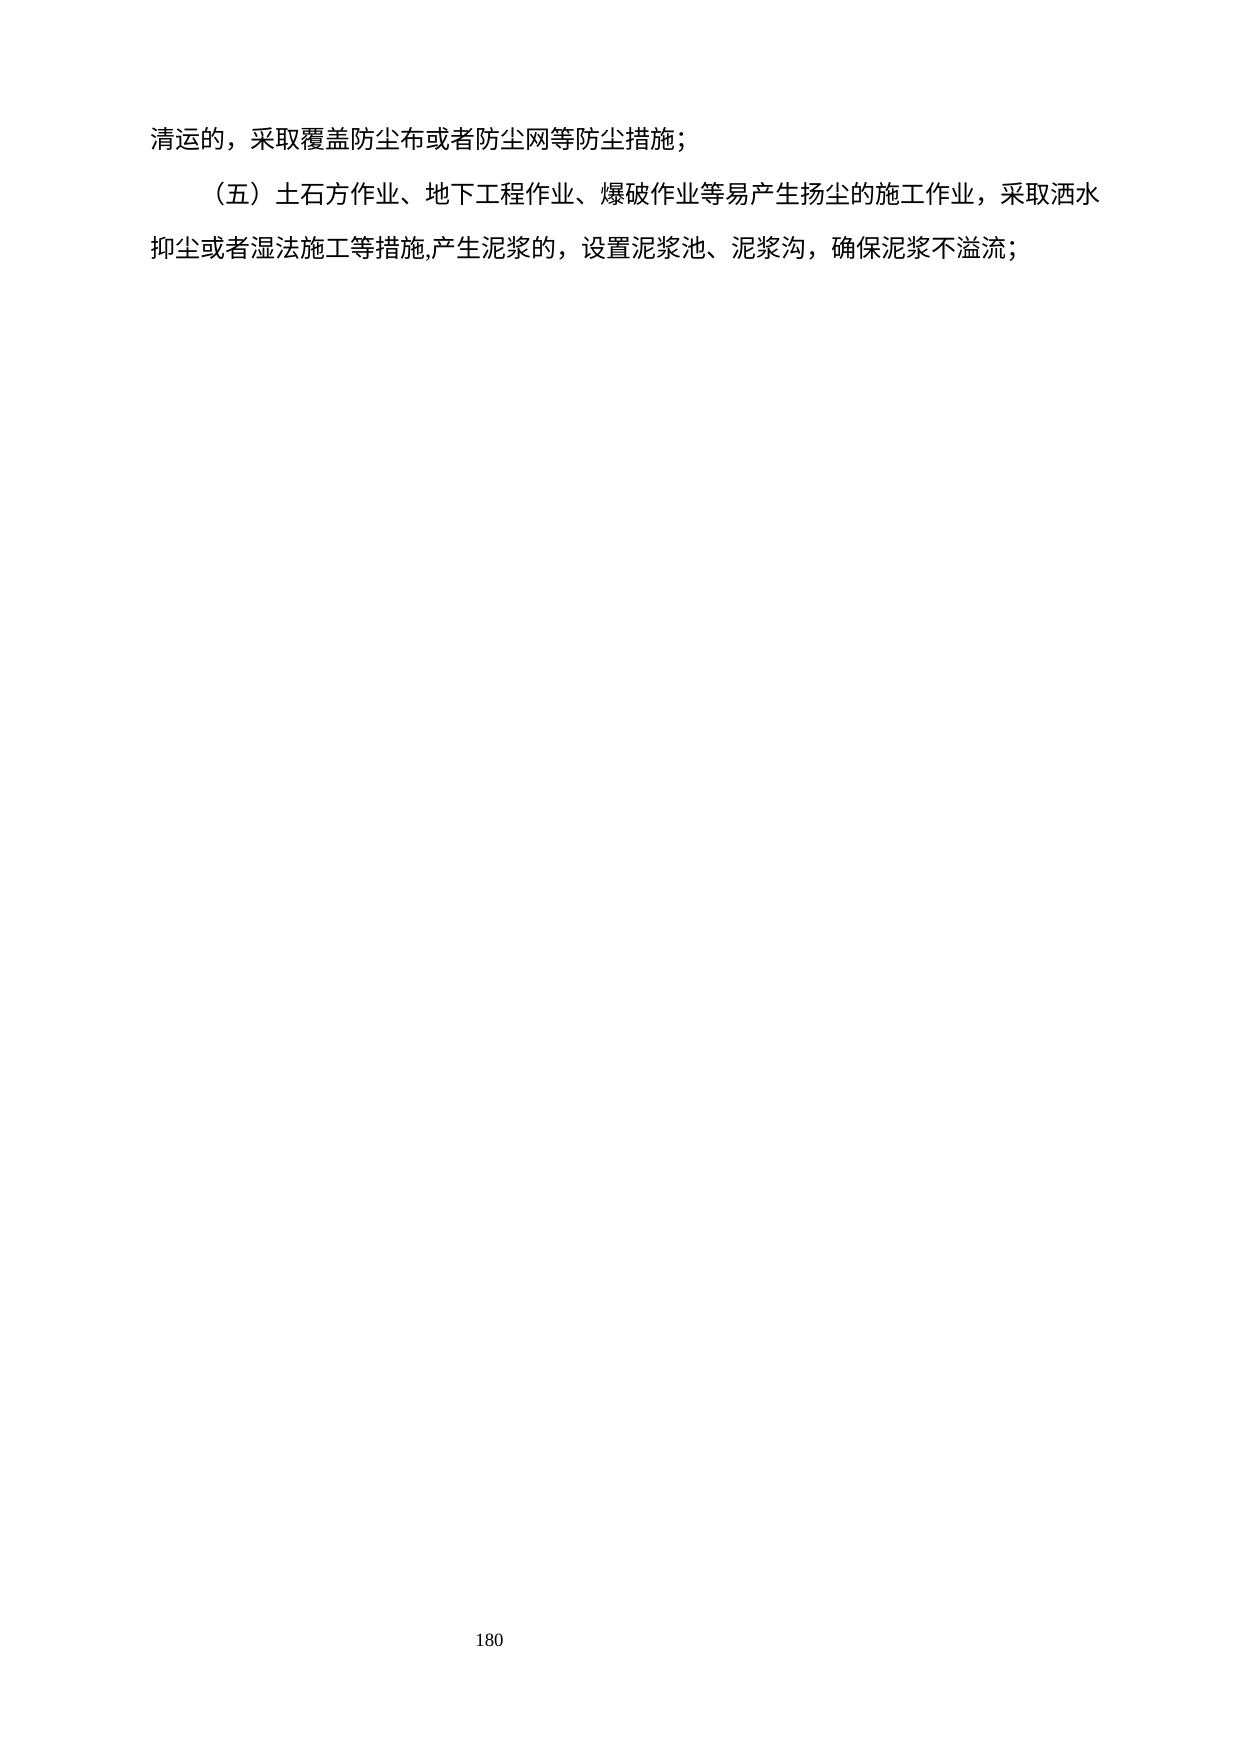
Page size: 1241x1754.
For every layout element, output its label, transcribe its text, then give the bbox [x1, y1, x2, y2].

list （五）土石方作业、地下工程作业、爆破作业等易产生扬尘的施工作业，采取洒水抑尘或者湿法施工等措施,产生泥浆的，设置泥浆池、泥浆沟，确保泥浆不溢流； [150, 174, 1101, 265]
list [150, 120, 1101, 156]
